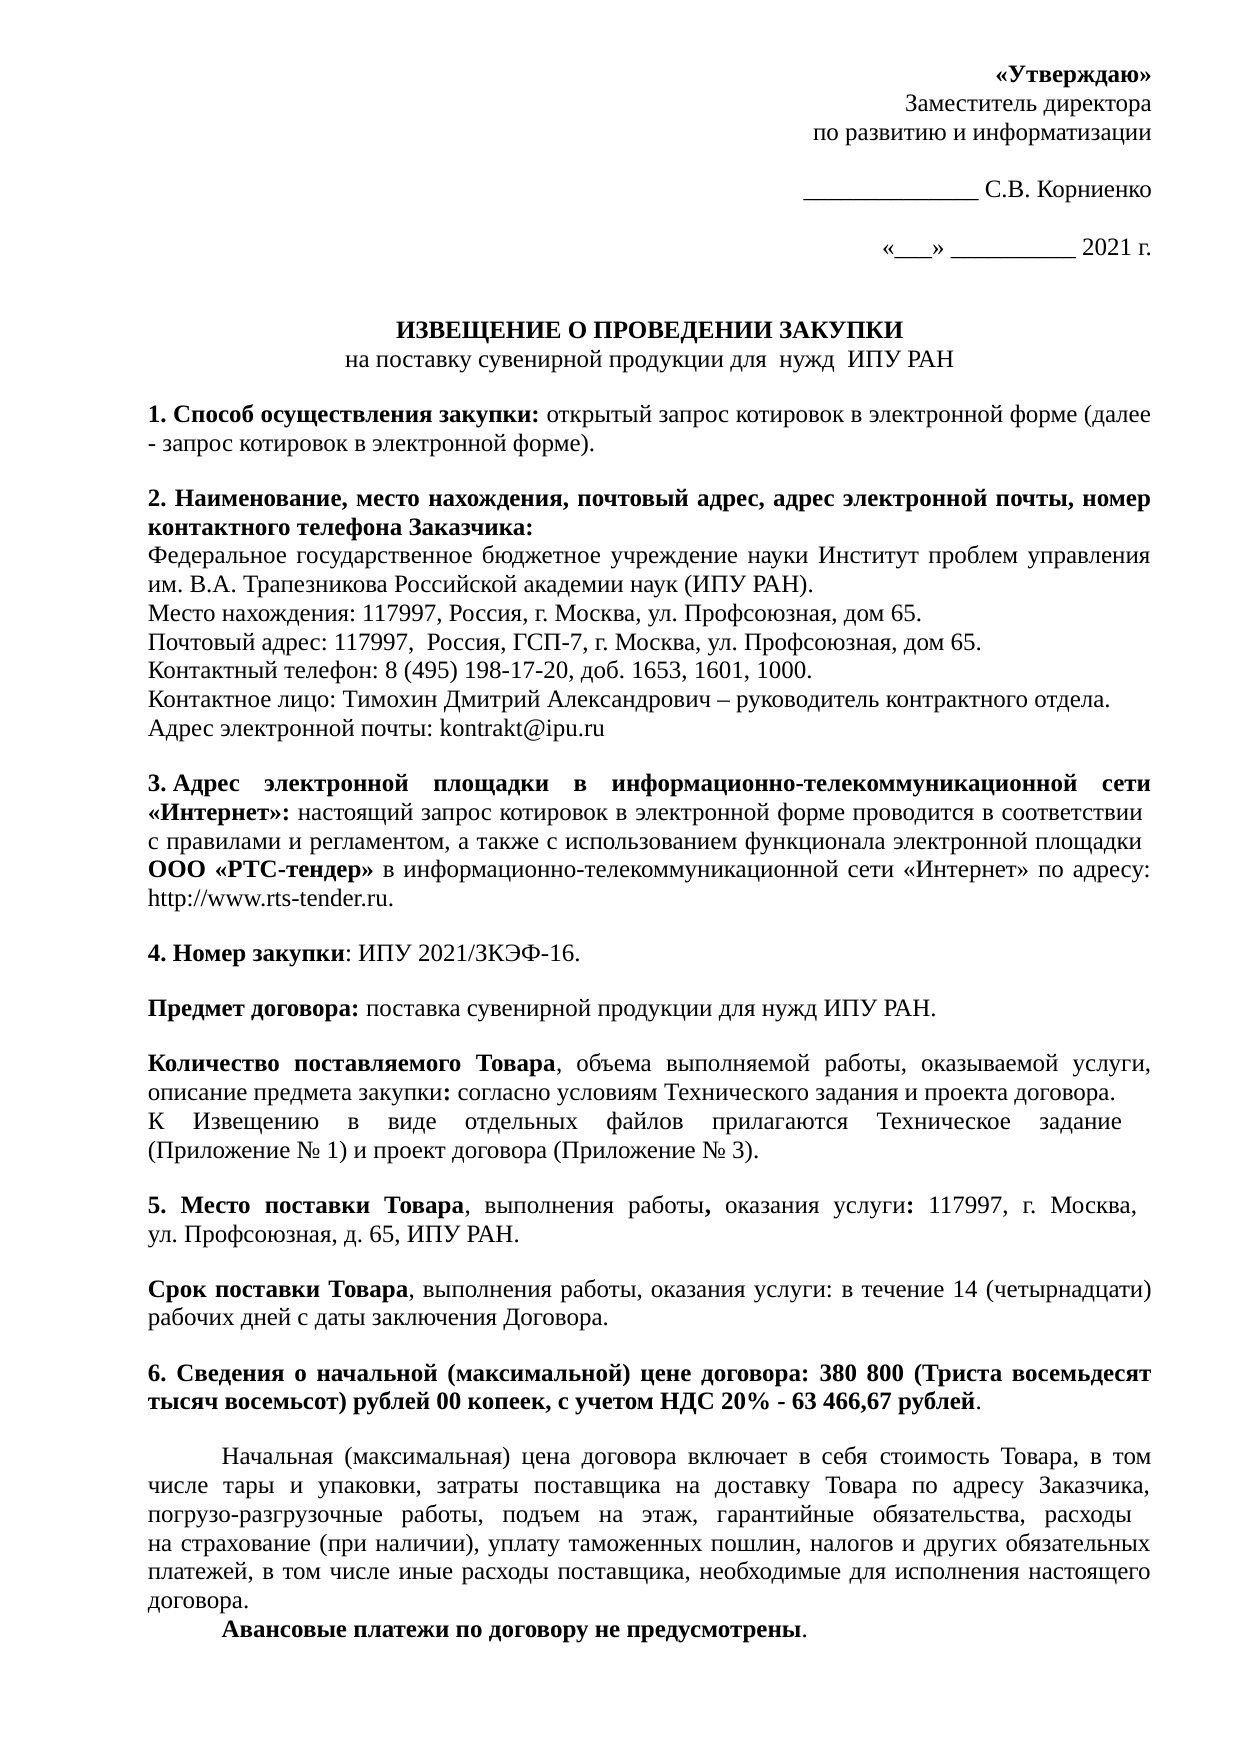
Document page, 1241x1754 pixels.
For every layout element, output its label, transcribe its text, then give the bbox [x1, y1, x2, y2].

text 4. Номер закупки: ИПУ 2021/ЗКЭФ-16. [148, 938, 1152, 967]
text Почтовый адрес: 117997, Россия, ГСП-7, г. Москва, ул. Профсоюзная, дом 65. [148, 627, 1152, 656]
text Адрес электронной почты: kontrakt@ipu.ru [148, 713, 1152, 742]
text Предмет договора: поставка сувенирной продукции для нужд ИПУ РАН. [148, 993, 1152, 1022]
text на поставку сувенирной продукции для нужд ИПУ РАН [148, 344, 1152, 373]
text Заместитель директора [148, 88, 1152, 117]
text «Утверждаю» [148, 59, 1152, 88]
text «___» __________ 2021 г. [148, 232, 1152, 260]
text 5. Место поставки Товара, выполнения работы, оказания услуги: 117997, г. Москва, ул. Профсоюзная, д. 65, ИПУ РАН. [148, 1190, 1152, 1247]
text К Извещению в виде отдельных файлов прилагаются Техническое задание (Приложение № 1) и проект договора (Приложение № 3). [148, 1106, 1152, 1163]
text Контактное лицо: Тимохин Дмитрий Александрович – руководитель контрактного отдела. [148, 684, 1152, 713]
text Начальная (максимальная) цена договора включает в себя стоимость Товара, в том числе тары и упаковки, затраты поставщика на доставку Товара по адресу Заказчика, погрузо-разгрузочные работы, подъем на этаж, гарантийные обязательства, расходы на страхование (при наличии), уплату таможенных пошлин, налогов и других обязательных платежей, в том числе иные расходы поставщика, необходимые для исполнения настоящего договора. [148, 1441, 1152, 1614]
text Срок поставки Товара, выполнения работы, оказания услуги: в течение 14 (четырнадцати) рабочих дней с даты заключения Договора. [148, 1274, 1152, 1331]
text Федеральное государственное бюджетное учреждение науки Институт проблем управления им. В.А. Трапезникова Российской академии наук (ИПУ РАН). [148, 541, 1152, 598]
text 2. Наименование, место нахождения, почтовый адрес, адрес электронной почты, номер контактного телефона Заказчика: [148, 483, 1152, 541]
text Контактный телефон: 8 (495) 198-17-20, доб. 1653, 1601, 1000. [148, 656, 1152, 684]
text ИЗВЕЩЕНИЕ О ПРОВЕДЕНИИ ЗАКУПКИ [148, 315, 1152, 344]
text 3. Адрес электронной площадки в информационно-телекоммуникационной сети «Интернет»: настоящий запрос котировок в электронной форме проводится в соответствии с правилами и регламентом, а также с использованием функционала электронной площадки ООО «РТС-тендер» в информационно-телекоммуникационной сети «Интернет» по адресу: http://www.rts-tender.ru. [148, 768, 1152, 912]
text по развитию и информатизации [148, 117, 1152, 145]
text Место нахождения: 117997, Россия, г. Москва, ул. Профсоюзная, дом 65. [148, 598, 1152, 627]
text 1. Способ осуществления закупки: открытый запрос котировок в электронной форме (далее - запрос котировок в электронной форме). [148, 399, 1152, 457]
text ______________ С.В. Корниенко [148, 174, 1152, 203]
text Авансовые платежи по договору не предусмотрены. [148, 1614, 1152, 1643]
text 6. Сведения о начальной (максимальной) цене договора: 380 800 (Триста восемьдесят тысяч восемьсот) рублей 00 копеек, с учетом НДС 20% - 63 466,67 рублей. [148, 1358, 1152, 1415]
text Количество поставляемого Товара, объема выполняемой работы, оказываемой услуги, описание предмета закупки: согласно условиям Технического задания и проекта договора. [148, 1048, 1152, 1106]
